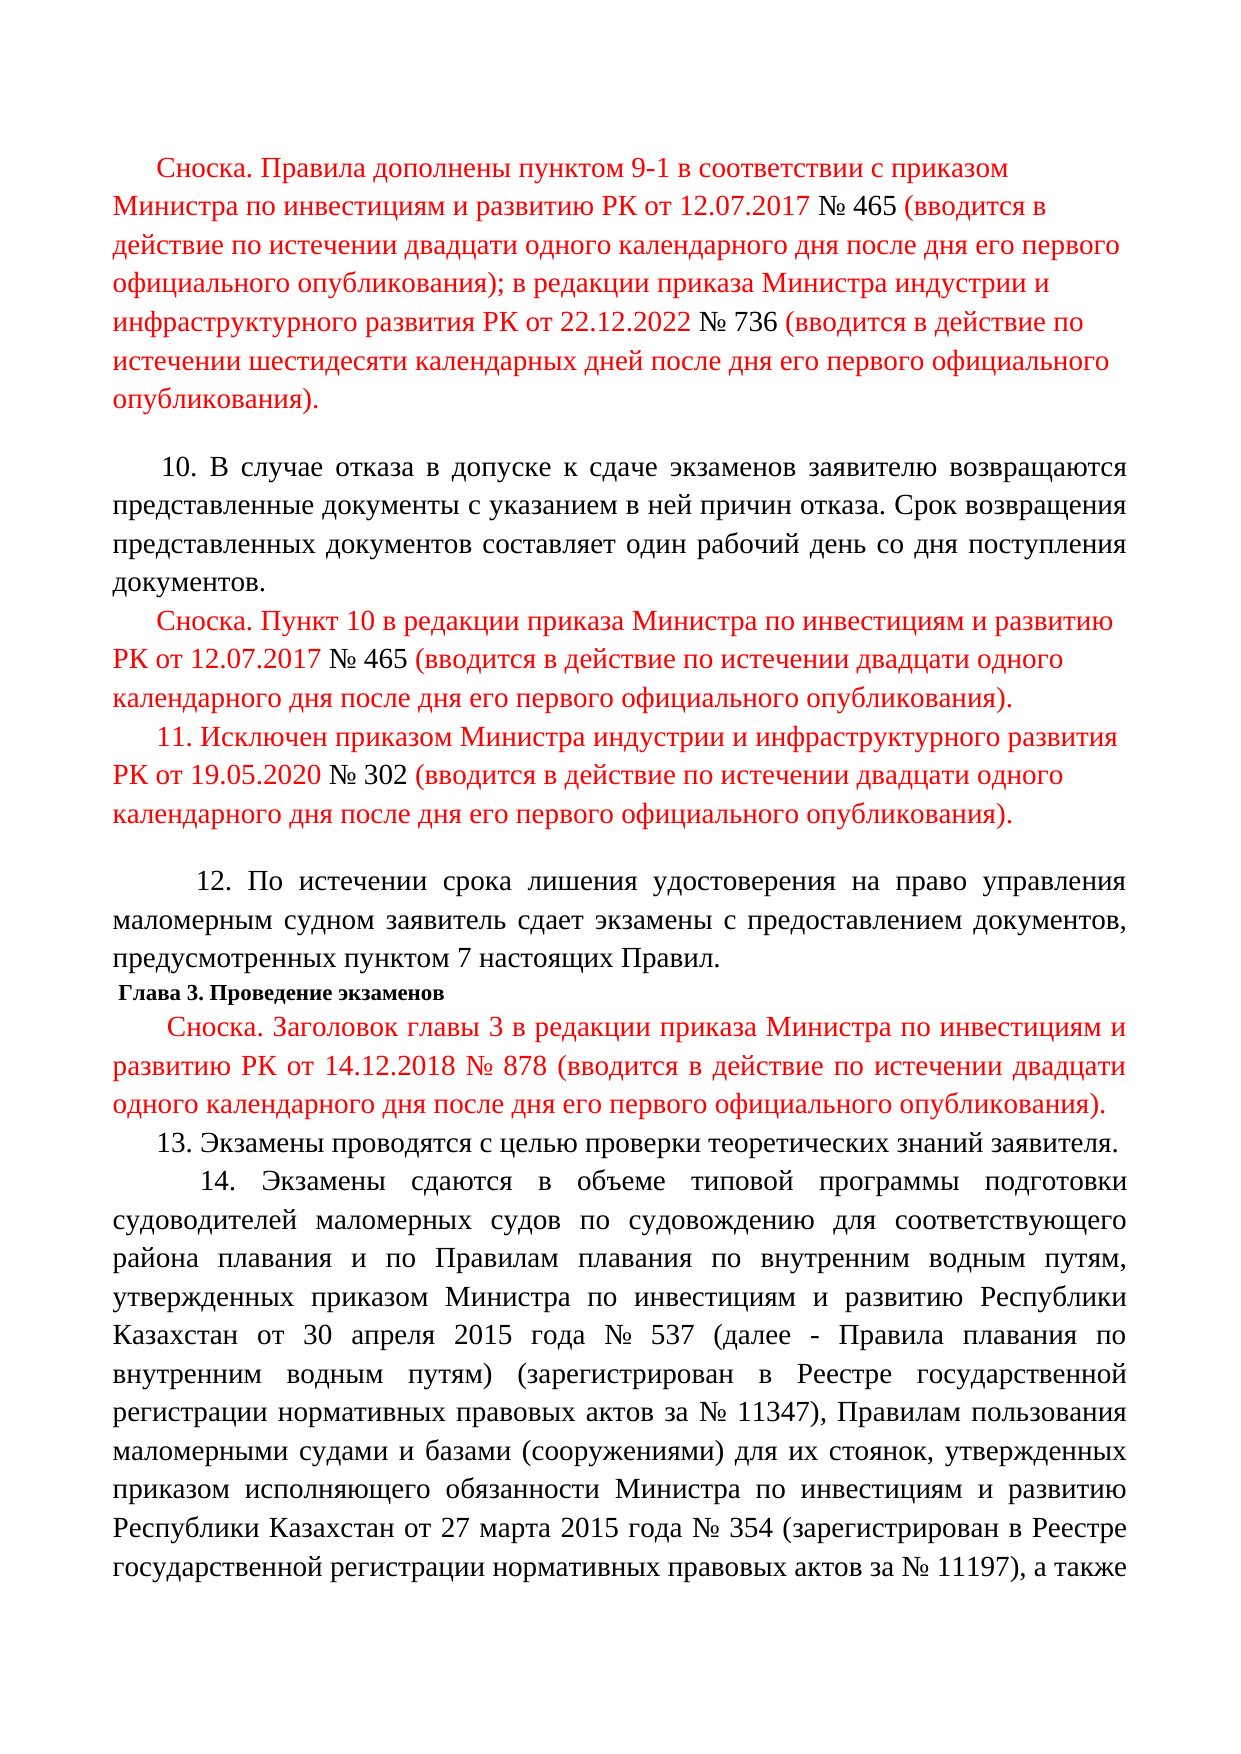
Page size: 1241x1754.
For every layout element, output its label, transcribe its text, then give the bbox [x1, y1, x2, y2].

text Сноска. Пункт 10 в редакции приказа Министра по инвестициям и развитию РК от 12.07.2017 № 465 (вводится в действие по истечении двадцати одного календарного дня после дня его первого официального опубликования). 11. Исключен приказом Министра индустрии и инфраструктурного развития РК от 19.05.2020 № 302 (вводится в действие по истечении двадцати одного календарного дня после дня его первого официального опубликования). [112, 603, 1128, 859]
text Глава 3. Проведение экзаменов [112, 979, 1128, 1005]
text Сноска. Заголовок главы 3 в редакции приказа Министра по инвестициям и развитию РК от 14.12.2018 № 878 (вводится в действие по истечении двадцати одного календарного дня после дня его первого официального опубликования). [112, 1009, 1128, 1120]
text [112, 1163, 1128, 1582]
text Сноска. Правила дополнены пунктом 9-1 в соответствии с приказом Министра по инвестициям и развитию РК от 12.07.2017 № 465 (вводится в действие по истечении двадцати одного календарного дня после дня его первого официального опубликования); в редакции приказа Министра индустрии и инфраструктурного развития РК от 22.12.2022 № 736 (вводится в действие по истечении шестидесяти календарных дней после дня его первого официального опубликования). [112, 150, 1128, 445]
text 13. Экзамены проводятся с целью проверки теоретических знаний заявителя. [112, 1125, 1128, 1158]
text 12. По истечении срока лишения удостоверения на право управления маломерным судном заявитель сдает экзамены с предоставлением документов, предусмотренных пунктом 7 настоящих Правил. [112, 863, 1128, 974]
text 10. В случае отказа в допуске к сдаче экзаменов заявителю возвращаются представленные документы с указанием в ней причин отказа. Срок возвращения представленных документов составляет один рабочий день со дня поступления документов. [112, 449, 1128, 598]
